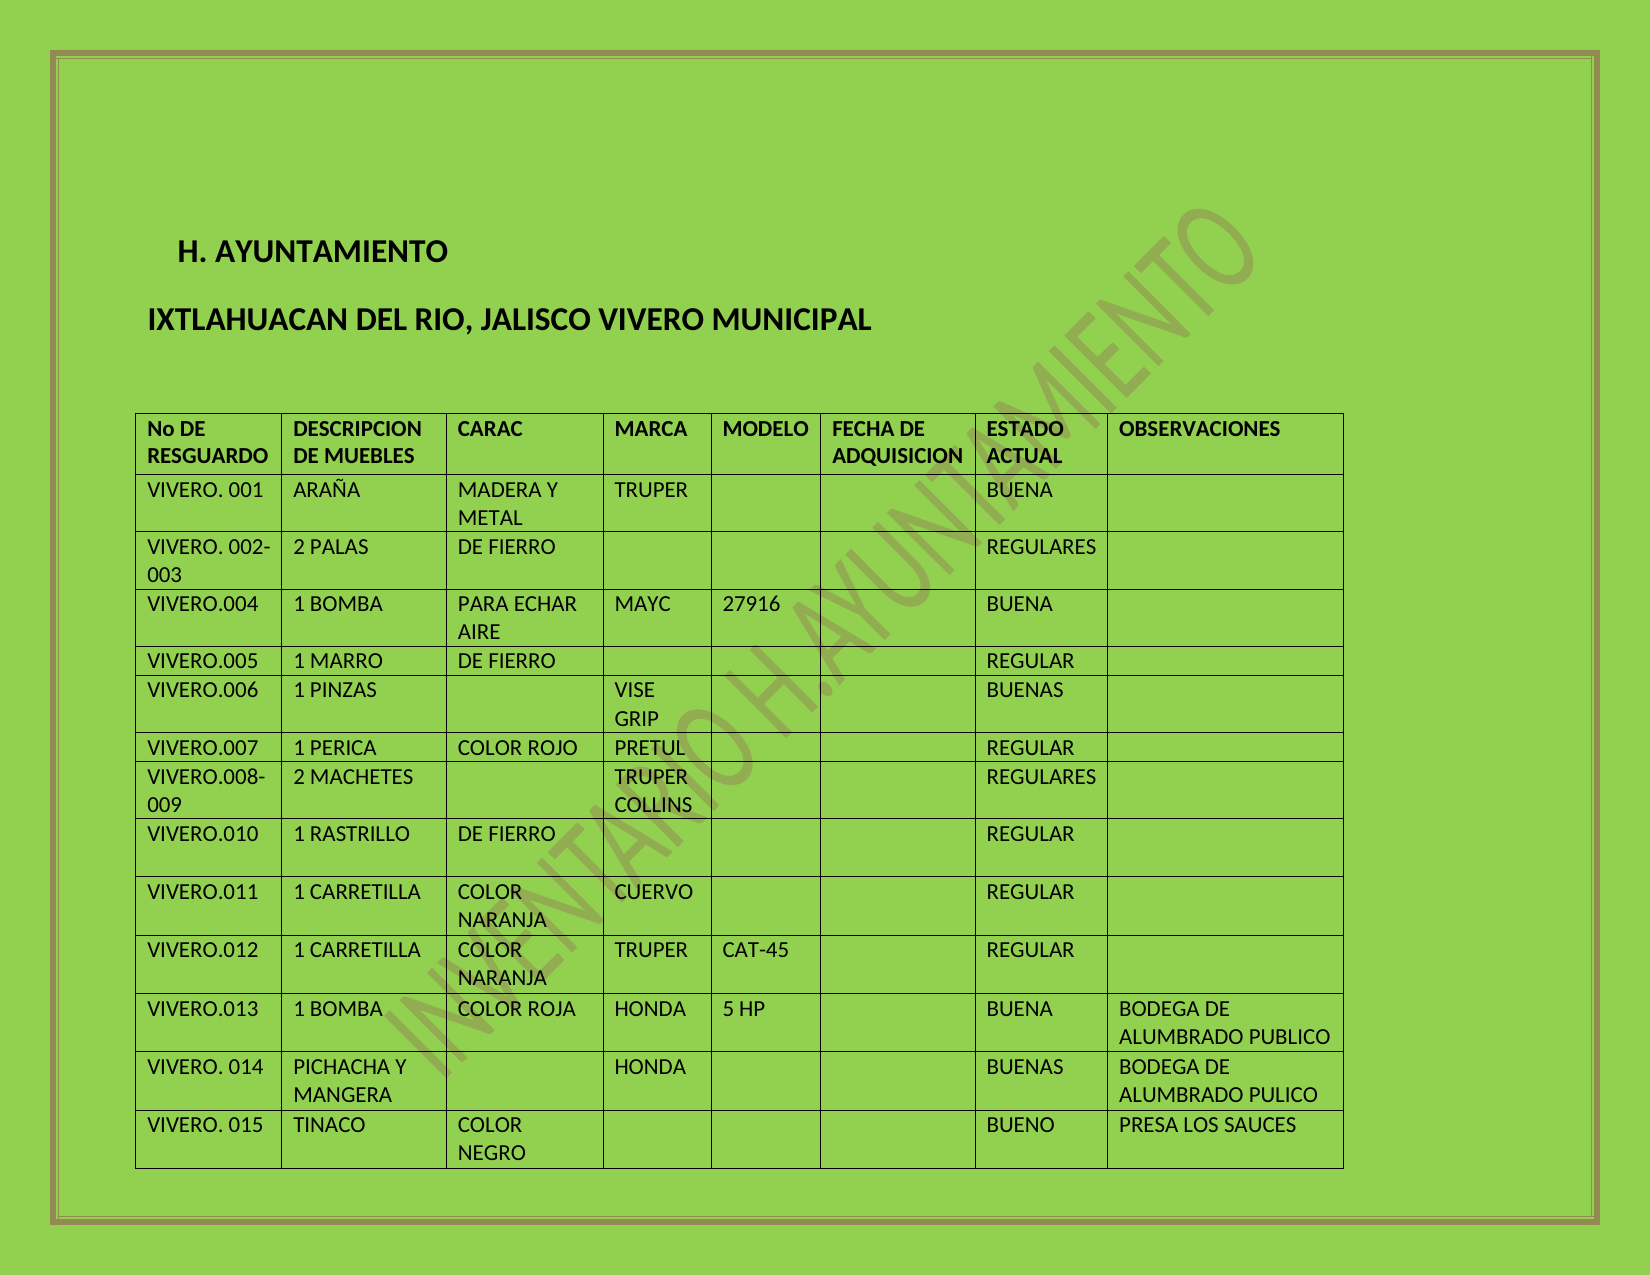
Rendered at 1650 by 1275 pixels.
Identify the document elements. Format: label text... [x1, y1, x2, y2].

table_cell [821, 475, 975, 531]
table_cell 1 BOMBA [282, 590, 446, 646]
table_cell COLOR NARANJA [447, 877, 603, 934]
table_cell HONDA [604, 1052, 711, 1109]
table_cell [821, 590, 975, 646]
table_cell [712, 819, 820, 876]
table_header MARCA [604, 414, 711, 474]
table_cell VIVERO. 014 [136, 1052, 281, 1109]
table_cell 27916 [712, 590, 820, 646]
table_cell [1108, 762, 1343, 818]
table_cell [821, 762, 975, 818]
table_cell [712, 762, 820, 818]
table_cell [821, 819, 975, 876]
table_cell [712, 647, 820, 674]
table_cell [1108, 733, 1343, 761]
table_cell PARA ECHAR AIRE [447, 590, 603, 646]
table_cell VIVERO.012 [136, 936, 281, 993]
table_cell BODEGA DE ALUMBRADO PULICO [1108, 1052, 1343, 1109]
table_cell VIVERO. 015 [136, 1111, 281, 1168]
table_cell [821, 877, 975, 934]
table_header CARAC [447, 414, 603, 474]
table_cell [604, 819, 711, 876]
table_cell [1108, 819, 1343, 876]
table_cell VISE GRIP [604, 676, 711, 732]
table_cell [821, 994, 975, 1051]
table_cell [447, 676, 603, 732]
table_cell MADERA Y METAL [447, 475, 603, 531]
table_cell VIVERO.011 [136, 877, 281, 934]
table_cell [821, 936, 975, 993]
table_cell COLOR NARANJA [447, 936, 603, 993]
table_cell 1 CARRETILLA [282, 877, 446, 934]
table_cell REGULAR [976, 877, 1107, 934]
table_cell 1 PINZAS [282, 676, 446, 732]
table_cell TRUPER [604, 475, 711, 531]
table_cell MAYC [604, 590, 711, 646]
table_cell [712, 877, 820, 934]
table_cell [604, 647, 711, 674]
table_cell [821, 733, 975, 761]
table_cell CAT-45 [712, 936, 820, 993]
table_cell VIVERO.006 [136, 676, 281, 732]
table_cell [1108, 877, 1343, 934]
table_cell 2 PALAS [282, 532, 446, 588]
table_header FECHA DE ADQUISICION [821, 414, 975, 474]
table_cell REGULAR [976, 647, 1107, 674]
table_header No DE RESGUARDO [136, 414, 281, 474]
table_header DESCRIPCION DE MUEBLES [282, 414, 446, 474]
table_cell BUENAS [976, 1052, 1107, 1109]
table_cell 1 CARRETILLA [282, 936, 446, 993]
table_cell [604, 532, 711, 588]
table_cell VIVERO.010 [136, 819, 281, 876]
table_cell [712, 532, 820, 588]
table_cell PICHACHA Y MANGERA [282, 1052, 446, 1109]
table_cell 2 MACHETES [282, 762, 446, 818]
table_cell REGULAR [976, 936, 1107, 993]
table_cell [712, 733, 820, 761]
table_cell BUENA [976, 994, 1107, 1051]
table_cell [604, 1111, 711, 1168]
table_cell [1108, 936, 1343, 993]
table_cell [447, 762, 603, 818]
table_cell BUENO [976, 1111, 1107, 1168]
table_cell COLOR NEGRO [447, 1111, 603, 1168]
table_cell BUENA [976, 590, 1107, 646]
text IXTLAHUACAN DEL RIO, JALISCO VIVERO MUNICIPAL [147, 298, 1502, 338]
text H. AYUNTAMIENTO [147, 230, 1502, 271]
table_cell [821, 1111, 975, 1168]
table_cell COLOR ROJO [447, 733, 603, 761]
table_cell VIVERO.004 [136, 590, 281, 646]
table_cell CUERVO [604, 877, 711, 934]
table_cell [1108, 676, 1343, 732]
table_cell [712, 1111, 820, 1168]
table_cell BUENAS [976, 676, 1107, 732]
table_cell 1 PERICA [282, 733, 446, 761]
table_header OBSERVACIONES [1108, 414, 1343, 474]
table_cell [712, 475, 820, 531]
table_cell BUENA [976, 475, 1107, 531]
table_cell DE FIERRO [447, 819, 603, 876]
table_header ESTADO ACTUAL [976, 414, 1107, 474]
table_cell [1108, 475, 1343, 531]
table_cell REGULAR [976, 819, 1107, 876]
table_cell REGULARES [976, 762, 1107, 818]
table_cell ARAÑA [282, 475, 446, 531]
table_cell [821, 532, 975, 588]
table_cell TRUPER [604, 936, 711, 993]
table_cell 5 HP [712, 994, 820, 1051]
table_cell 1 MARRO [282, 647, 446, 674]
table_cell [1108, 532, 1343, 588]
table_cell DE FIERRO [447, 647, 603, 674]
table_cell DE FIERRO [447, 532, 603, 588]
table_cell [821, 676, 975, 732]
table_cell [821, 647, 975, 674]
table_cell [447, 1052, 603, 1109]
table_cell REGULAR [976, 733, 1107, 761]
table_cell TRUPER COLLINS [604, 762, 711, 818]
table_cell [1108, 590, 1343, 646]
table_cell [712, 1052, 820, 1109]
table_cell VIVERO.008-009 [136, 762, 281, 818]
table_cell VIVERO.005 [136, 647, 281, 674]
table_cell VIVERO.007 [136, 733, 281, 761]
table_cell VIVERO. 001 [136, 475, 281, 531]
table_cell COLOR ROJA [447, 994, 603, 1051]
table_cell [1108, 647, 1343, 674]
table_header MODELO [712, 414, 820, 474]
table_cell 1 RASTRILLO [282, 819, 446, 876]
table_cell VIVERO.013 [136, 994, 281, 1051]
table_cell PRESA LOS SAUCES [1108, 1111, 1343, 1168]
table_cell HONDA [604, 994, 711, 1051]
table_cell VIVERO. 002-003 [136, 532, 281, 588]
table_cell PRETUL [604, 733, 711, 761]
table_cell REGULARES [976, 532, 1107, 588]
table_cell BODEGA DE ALUMBRADO PUBLICO [1108, 994, 1343, 1051]
table_cell 1 BOMBA [282, 994, 446, 1051]
table_cell TINACO [282, 1111, 446, 1168]
table_cell [821, 1052, 975, 1109]
table_cell [712, 676, 820, 732]
